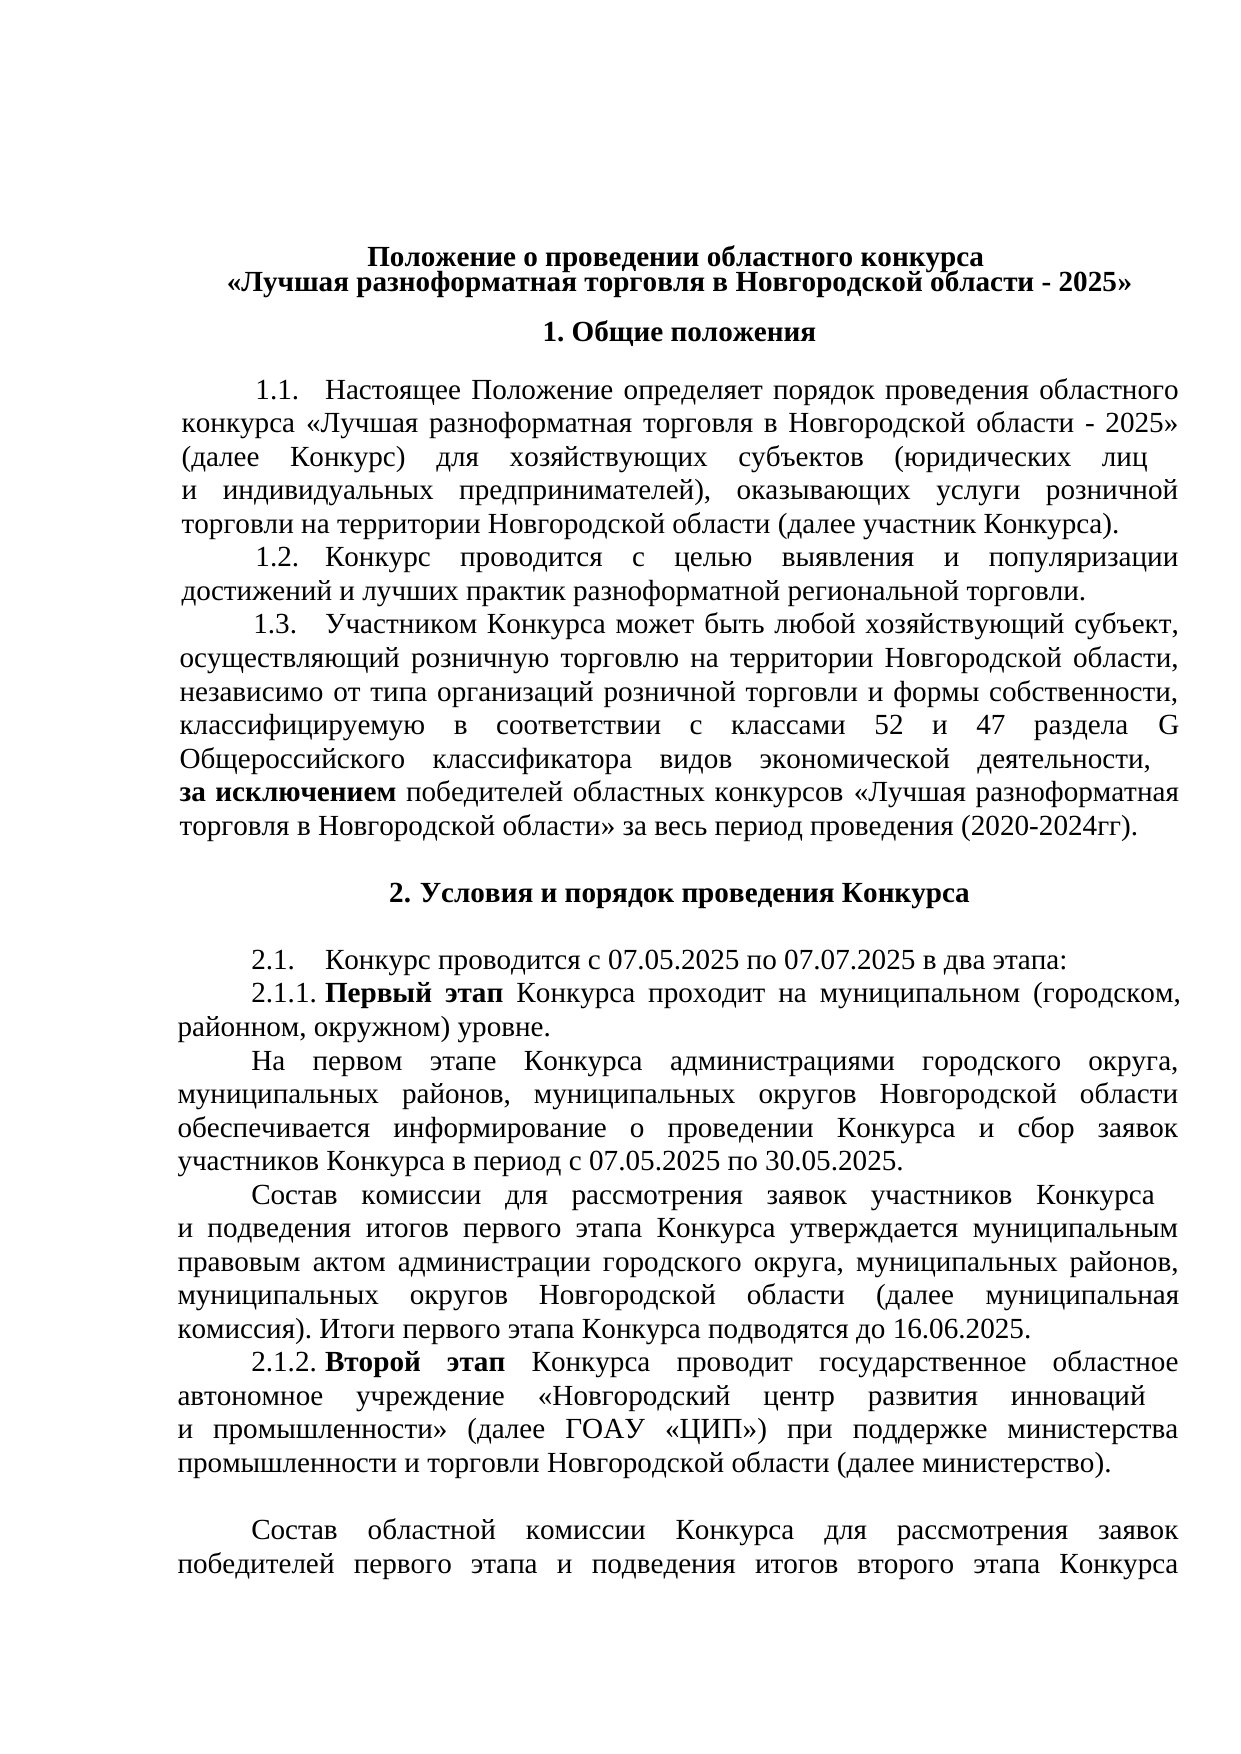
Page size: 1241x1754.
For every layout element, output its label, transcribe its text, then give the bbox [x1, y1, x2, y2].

list Первый этап Конкурса проходит на муниципальном (городском, районном, окружном) уровне. [177, 976, 1181, 1043]
text Положение о проведении областного конкурса «Лучшая разноформатная торговля в Новгородской области - 2025» [177, 247, 1181, 297]
list Настоящее Положение определяет порядок проведения областного конкурса «Лучшая разноформатная торговля в Новгородской области - 2025» (далее Конкурс) для хозяйствующих субъектов (юридических лиц и индивидуальных предпринимателей), оказывающих услуги розничной торговли на территории Новгородской области (далее участник Конкурса). [181, 372, 1179, 539]
list Условия и порядок проведения Конкурса [177, 875, 1181, 908]
text Состав комиссии для рассмотрения заявок участников Конкурса и подведения итогов первого этапа Конкурса утверждается муниципальным правовым актом администрации городского округа, муниципальных районов, муниципальных округов Новгородской области (далее муниципальная комиссия). Итоги первого этапа Конкурса подводятся до 16.06.2025. [177, 1177, 1179, 1344]
list Участником Конкурса может быть любой хозяйствующий субъект, осуществляющий розничную торговлю на территории Новгородской области, независимо от типа организаций розничной торговли и формы собственности, классифицируемую в соответствии с классами 52 и 47 раздела G Общероссийского классификатора видов экономической деятельности, за исключением победителей областных конкурсов «Лучшая разноформатная торговля в Новгородской области» за весь период проведения (2020-2024гг). [179, 607, 1179, 841]
list Второй этап Конкурса проводит государственное областное автономное учреждение «Новгородский центр развития инноваций и промышленности» (далее ГОАУ «ЦИП») при поддержке министерства промышленности и торговли Новгородской области (далее министерство). [177, 1344, 1179, 1479]
text На первом этапе Конкурса администрациями городского округа, муниципальных районов, муниципальных округов Новгородской области обеспечивается информирование о проведении Конкурса и сбор заявок участников Конкурса в период с 07.05.2025 по 30.05.2025. [177, 1043, 1179, 1177]
text 1. Общие положения [177, 322, 1181, 347]
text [177, 1512, 1179, 1579]
list Конкурс проводится с целью выявления и популяризации достижений и лучших практик разноформатной региональной торговли. [181, 539, 1179, 607]
list Конкурс проводится с 07.05.2025 по 07.07.2025 в два этапа: [177, 942, 1181, 976]
